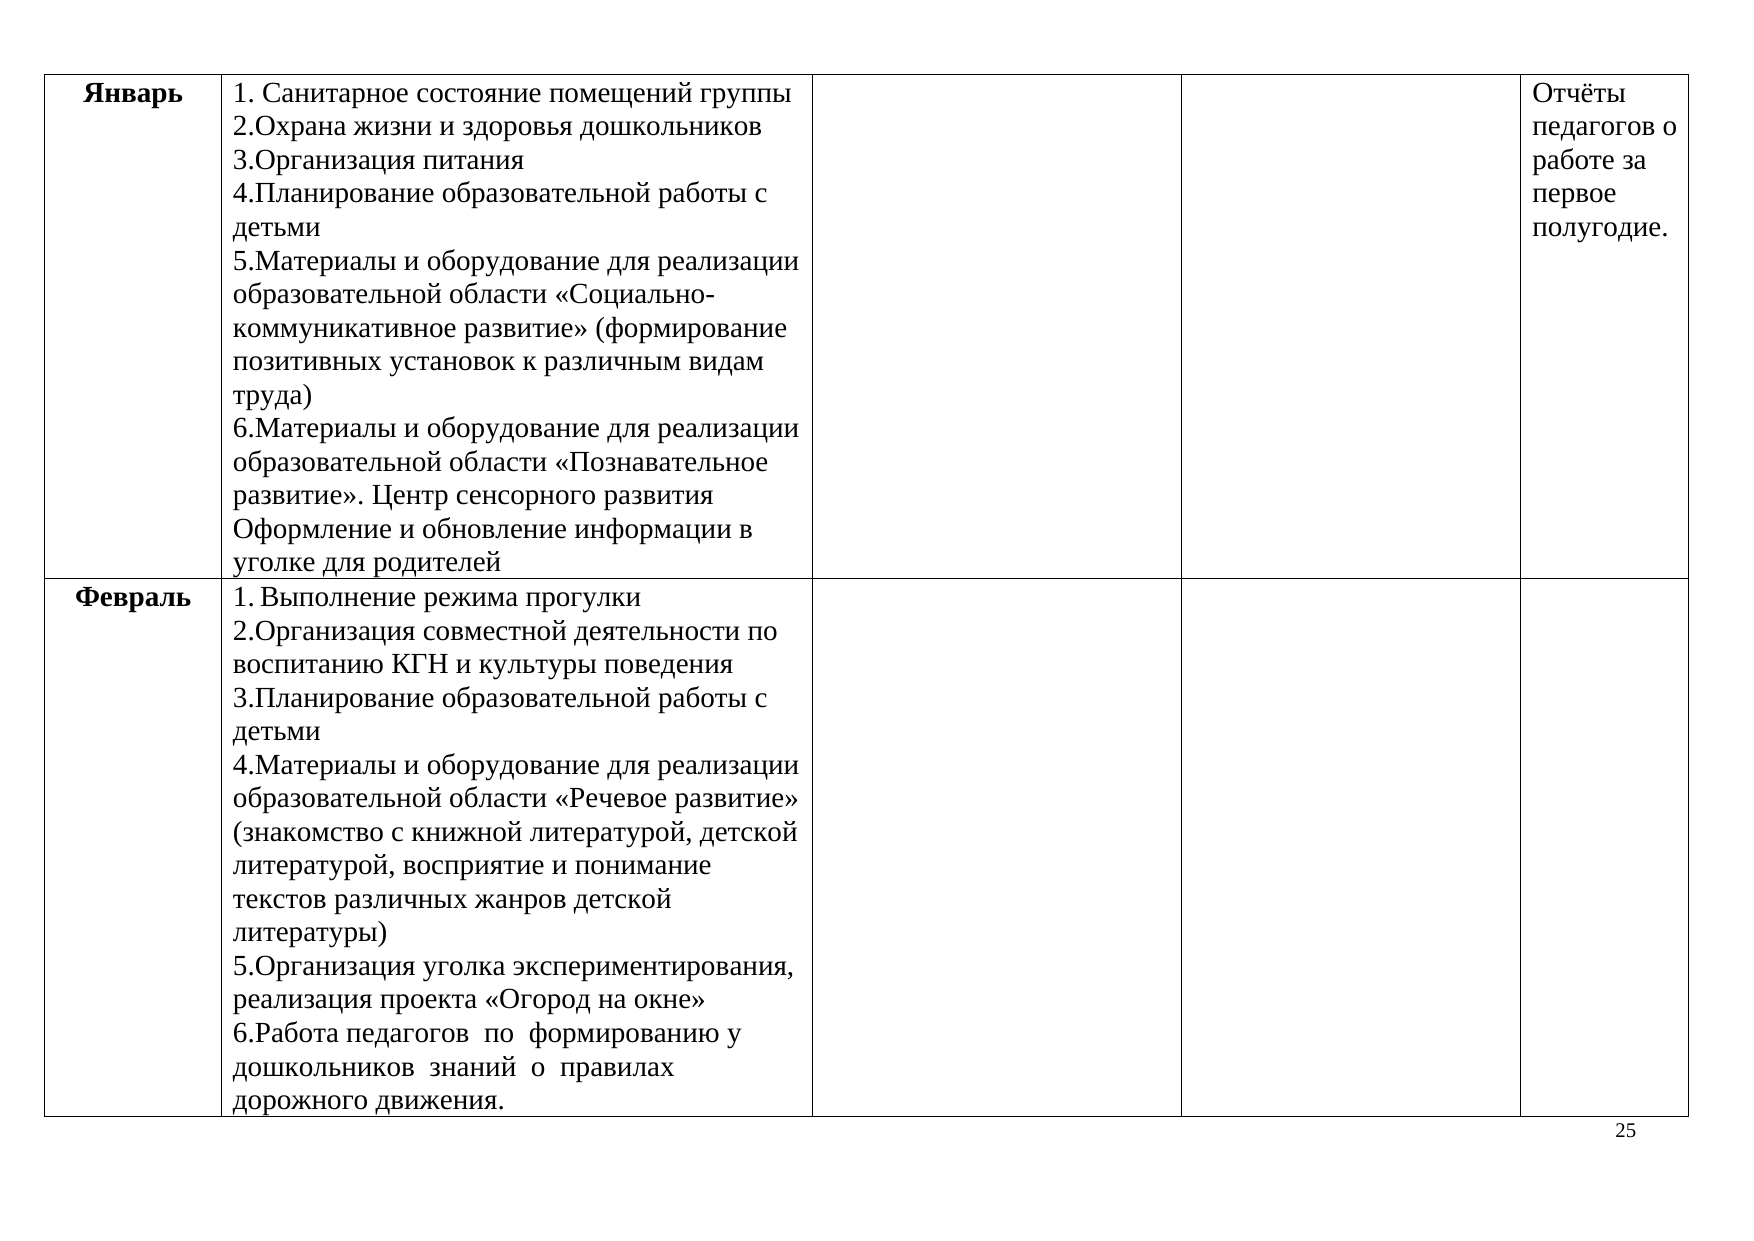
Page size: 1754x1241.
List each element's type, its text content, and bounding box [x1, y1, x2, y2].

table_cell Февраль [45, 579, 221, 1116]
table_cell 1. Санитарное состояние помещений группы 2.Охрана жизни и здоровья дошкольников 3.Организация питания 4.Планирование образовательной работы с детьми 5.Материалы и оборудование для реализации образовательной области «Социально-коммуникативное развитие» (формирование позитивных установок к различным видам труда) 6.Материалы и оборудование для реализации образовательной области «Познавательное развитие». Центр сенсорного развития Оформление и обновление информации в уголке для родителей [222, 75, 812, 578]
table_cell [1182, 579, 1520, 1116]
table_cell Отчёты педагогов о работе за первое полугодие. [1521, 75, 1688, 578]
table_cell [1182, 75, 1520, 578]
table_cell Январь [45, 75, 221, 578]
table_cell [1521, 579, 1688, 1116]
table_cell [813, 579, 1181, 1116]
table_cell [813, 75, 1181, 578]
table_cell 1. Выполнение режима прогулки 2.Организация совместной деятельности по воспитанию КГН и культуры поведения 3.Планирование образовательной работы с детьми 4.Материалы и оборудование для реализации образовательной области «Речевое развитие» (знакомство с книжной литературой, детской литературой, восприятие и понимание текстов различных жанров детской литературы) 5.Организация уголка экспериментирования, реализация проекта «Огород на окне» 6.Работа педагогов по формированию у дошкольников знаний о правилах дорожного движения. [222, 579, 812, 1116]
